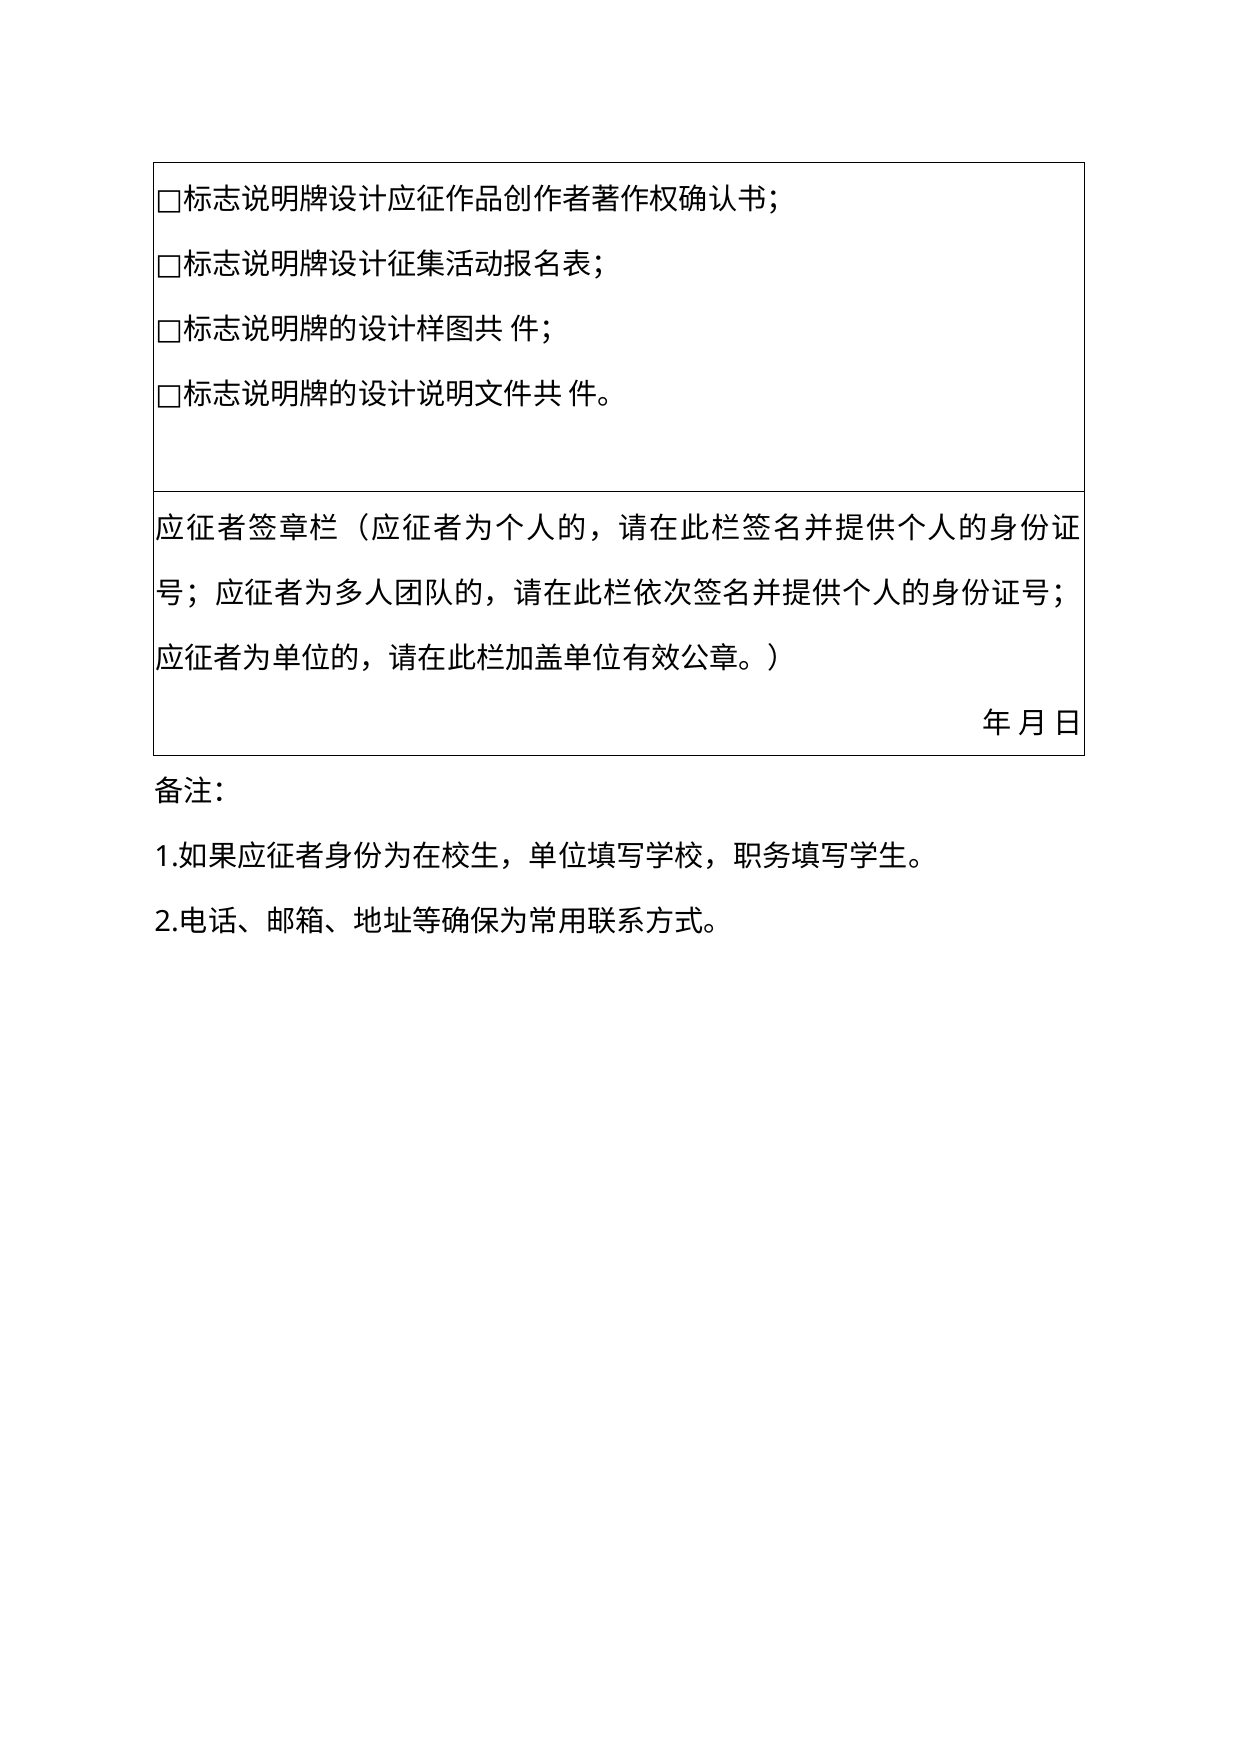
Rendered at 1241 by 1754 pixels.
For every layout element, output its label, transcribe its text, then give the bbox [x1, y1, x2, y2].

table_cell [154, 163, 1084, 491]
text 2.电话、邮箱、地址等确保为常用联系方式。 [154, 886, 1087, 951]
text 备注： [154, 756, 1087, 821]
table_cell 应征者签章栏（应征者为个人的，请在此栏签名并提供个人的身份证号；应征者为多人团队的，请在此栏依次签名并提供个人的身份证号；应征者为单位的，请在此栏加盖单位有效公章。） 年 月 日 [154, 492, 1084, 755]
text 1.如果应征者身份为在校生，单位填写学校，职务填写学生。 [154, 821, 1087, 886]
